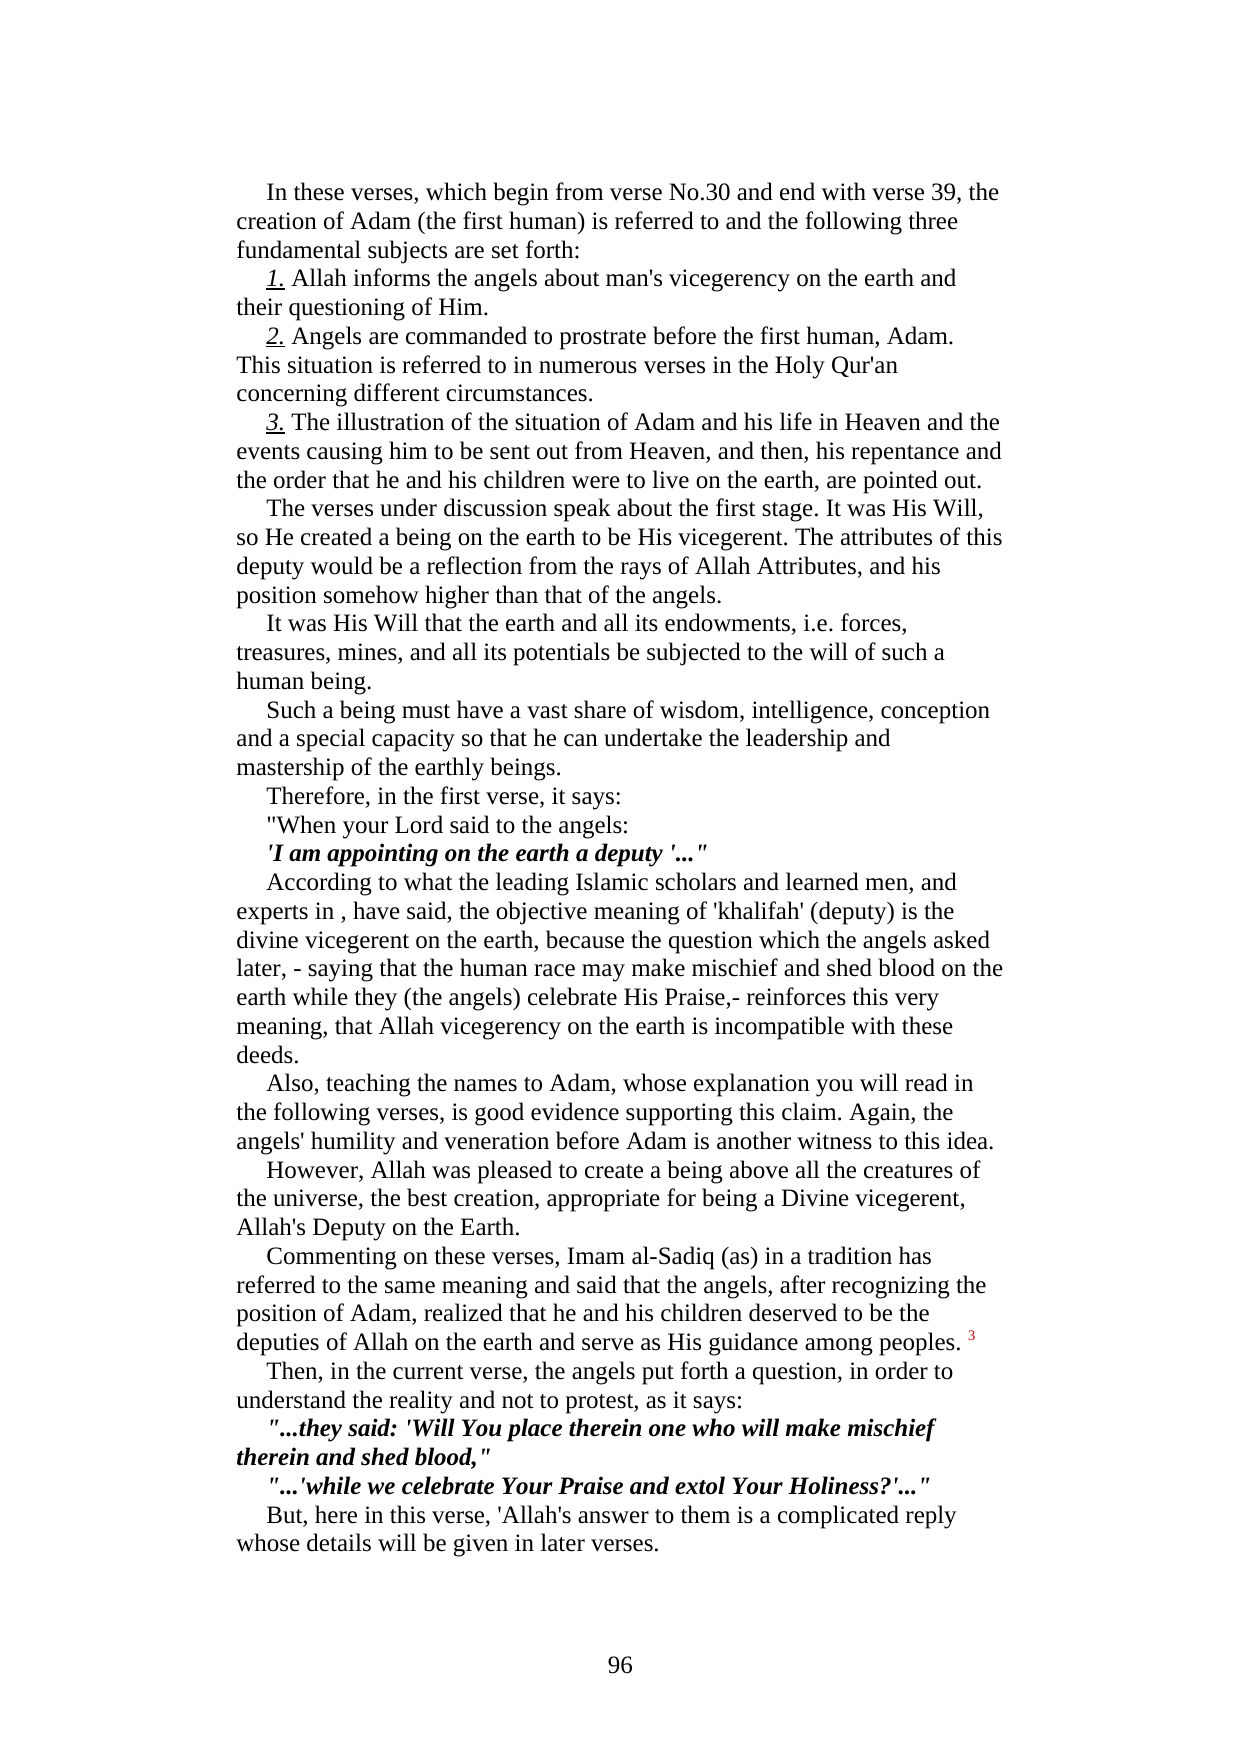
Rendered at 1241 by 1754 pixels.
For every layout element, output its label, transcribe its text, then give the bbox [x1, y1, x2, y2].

text 'I am appointing on the earth a deputy '..." [236, 838, 1004, 867]
text 2. Angels are commanded to prostrate before the first human, Adam. This situation is referred to in numerous verses in the Holy Qur'an concerning different circumstances. [236, 321, 1004, 407]
text It was His Will that the earth and all its endowments, i.e. forces, treasures, mines, and all its potentials be subjected to the will of such a human being. [236, 608, 1004, 695]
text The verses under discussion speak about the first stage. It was His Will, so He created a being on the earth to be His vicegerent. The attributes of this deputy would be a reflection from the rays of Allah Attributes, and his position somehow higher than that of the angels. [236, 493, 1004, 608]
text Therefore, in the first verse, it says: [236, 781, 1004, 810]
text In these verses, which begin from verse No.30 and end with verse 39, the creation of Adam (the first human) is referred to and the following three fundamental subjects are set forth: [236, 177, 1004, 263]
text 3. The illustration of the situation of Adam and his life in Heaven and the events causing him to be sent out from Heaven, and then, his repentance and the order that he and his children were to live on the earth, are pointed out. [236, 407, 1004, 493]
text 1. Allah informs the angels about man's vicegerency on the earth and their questioning of Him. [236, 263, 1004, 321]
text Commenting on these verses, Imam al-Sadiq (as) in a tradition has referred to the same meaning and said that the angels, after recognizing the position of Adam, realized that he and his children deserved to be the deputies of Allah on the earth and serve as His guidance among peoples. 3 [236, 1241, 1004, 1356]
text "...they said: 'Will You place therein one who will make mischief therein and shed blood," [236, 1413, 1004, 1471]
text "When your Lord said to the angels: [236, 810, 1004, 838]
text However, Allah was pleased to create a being above all the creatures of the universe, the best creation, appropriate for being a Divine vicegerent, Allah's Deputy on the Earth. [236, 1155, 1004, 1241]
text According to what the leading Islamic scholars and learned men, and experts in , have said, the objective meaning of 'khalifah' (deputy) is the divine vicegerent on the earth, because the question which the angels asked later, - saying that the human race may make mischief and shed blood on the earth while they (the angels) celebrate His Praise,- reinforces this very meaning, that Allah vicegerency on the earth is incompatible with these deeds. [236, 867, 1004, 1068]
text Also, teaching the names to Adam, whose explanation you will read in the following verses, is good evidence supporting this claim. Again, the angels' humility and veneration before Adam is another witness to this idea. [236, 1068, 1004, 1155]
text Such a being must have a vast share of wisdom, intelligence, conception and a special capacity so that he can undertake the leadership and mastership of the earthly beings. [236, 695, 1004, 781]
text Then, in the current verse, the angels put forth a question, in order to understand the reality and not to protest, as it says: [236, 1356, 1004, 1413]
text "...'while we celebrate Your Praise and extol Your Holiness?'..." [236, 1471, 1004, 1500]
text But, here in this verse, 'Allah's answer to them is a complicated reply whose details will be given in later verses. [236, 1500, 1004, 1557]
